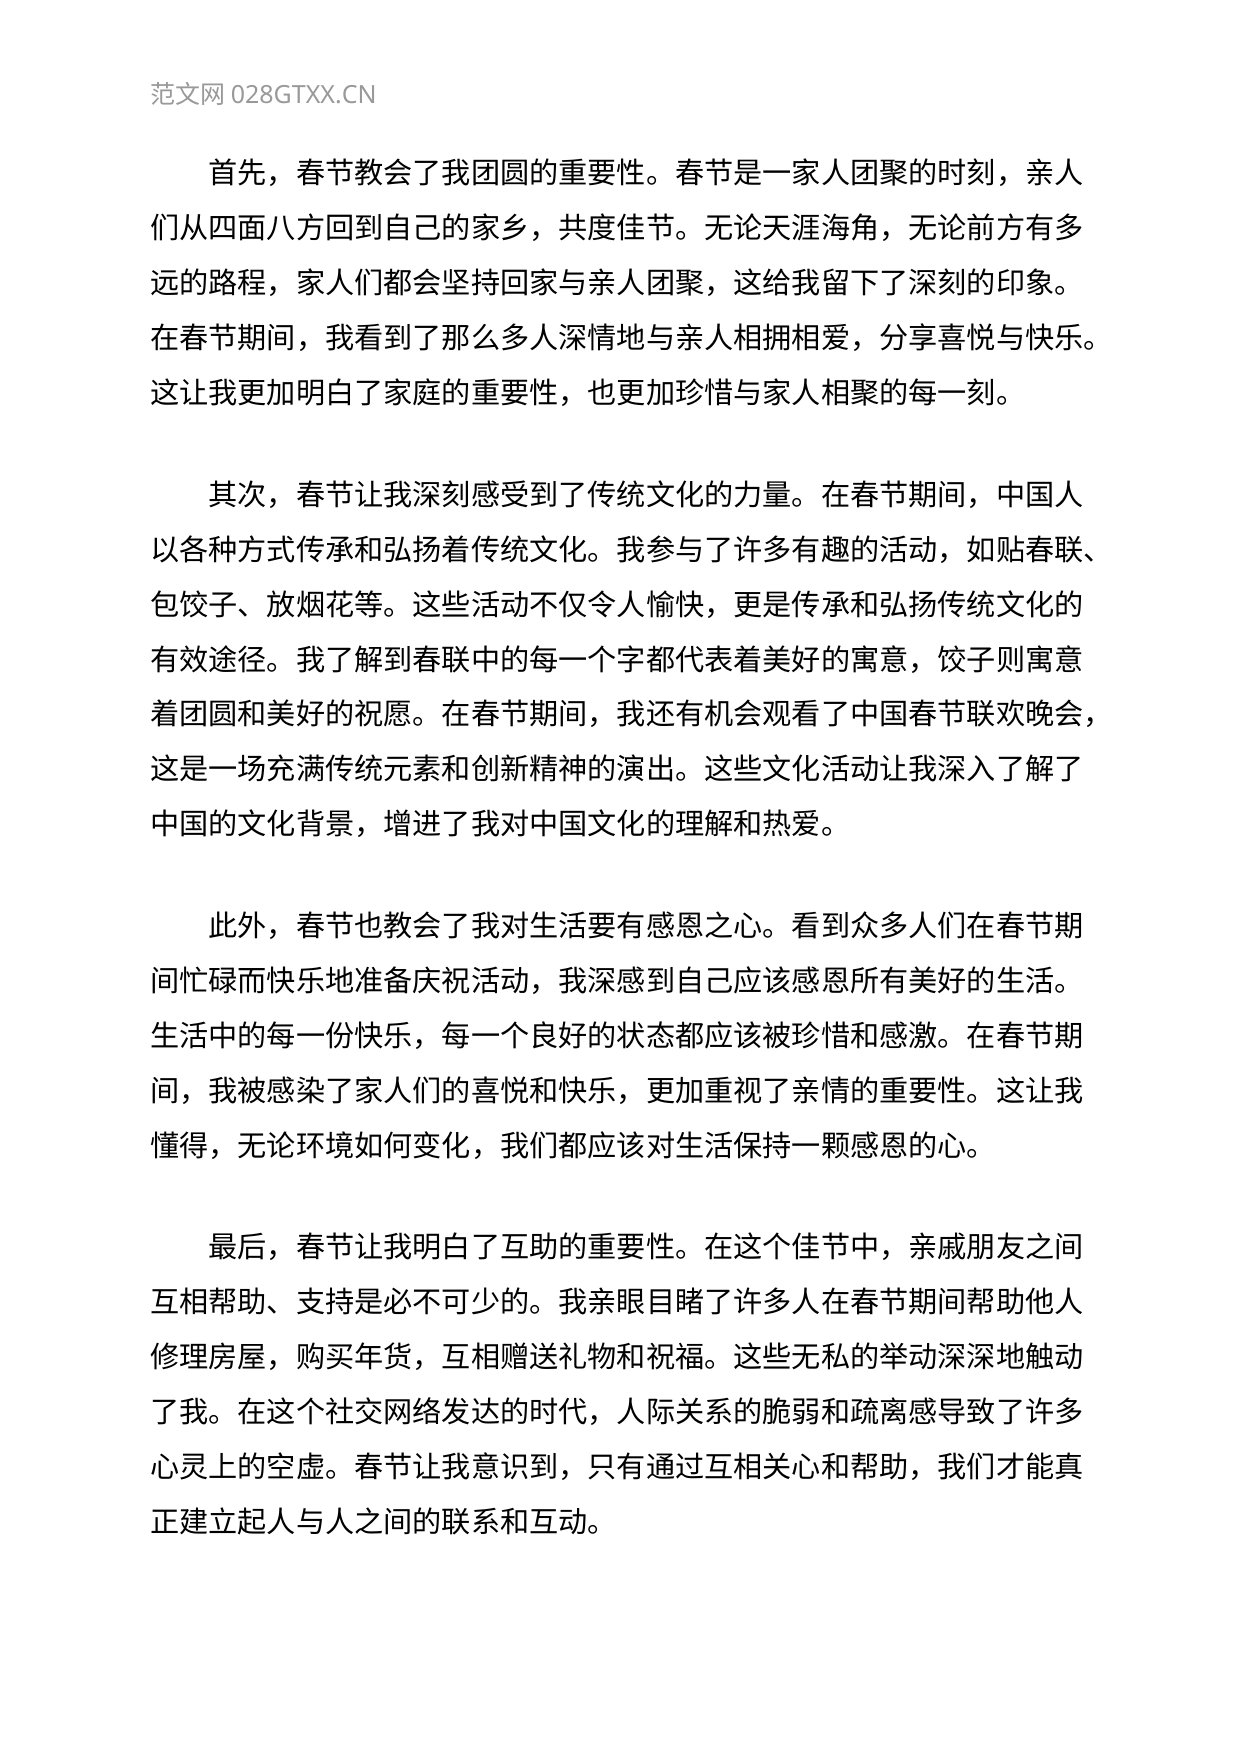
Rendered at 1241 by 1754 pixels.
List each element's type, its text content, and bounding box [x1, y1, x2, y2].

text 首先，春节教会了我团圆的重要性。春节是一家人团聚的时刻，亲人们从四面八方回到自己的家乡，共度佳节。无论天涯海角，无论前方有多远的路程，家人们都会坚持回家与亲人团聚，这给我留下了深刻的印象。在春节期间，我看到了那么多人深情地与亲人相拥相爱，分享喜悦与快乐。这让我更加明白了家庭的重要性，也更加珍惜与家人相聚的每一刻。 [150, 150, 1090, 412]
text 其次，春节让我深刻感受到了传统文化的力量。在春节期间，中国人以各种方式传承和弘扬着传统文化。我参与了许多有趣的活动，如贴春联、包饺子、放烟花等。这些活动不仅令人愉快，更是传承和弘扬传统文化的有效途径。我了解到春联中的每一个字都代表着美好的寓意，饺子则寓意着团圆和美好的祝愿。在春节期间，我还有机会观看了中国春节联欢晚会，这是一场充满传统元素和创新精神的演出。这些文化活动让我深入了解了中国的文化背景，增进了我对中国文化的理解和热爱。 [150, 471, 1090, 843]
text 此外，春节也教会了我对生活要有感恩之心。看到众多人们在春节期间忙碌而快乐地准备庆祝活动，我深感到自己应该感恩所有美好的生活。生活中的每一份快乐，每一个良好的状态都应该被珍惜和感激。在春节期间，我被感染了家人们的喜悦和快乐，更加重视了亲情的重要性。这让我懂得，无论环境如何变化，我们都应该对生活保持一颗感恩的心。 [150, 902, 1090, 1164]
text 最后，春节让我明白了互助的重要性。在这个佳节中，亲戚朋友之间互相帮助、支持是必不可少的。我亲眼目睹了许多人在春节期间帮助他人修理房屋，购买年货，互相赠送礼物和祝福。这些无私的举动深深地触动了我。在这个社交网络发达的时代，人际关系的脆弱和疏离感导致了许多心灵上的空虚。春节让我意识到，只有通过互相关心和帮助，我们才能真正建立起人与人之间的联系和互动。 [150, 1224, 1090, 1541]
